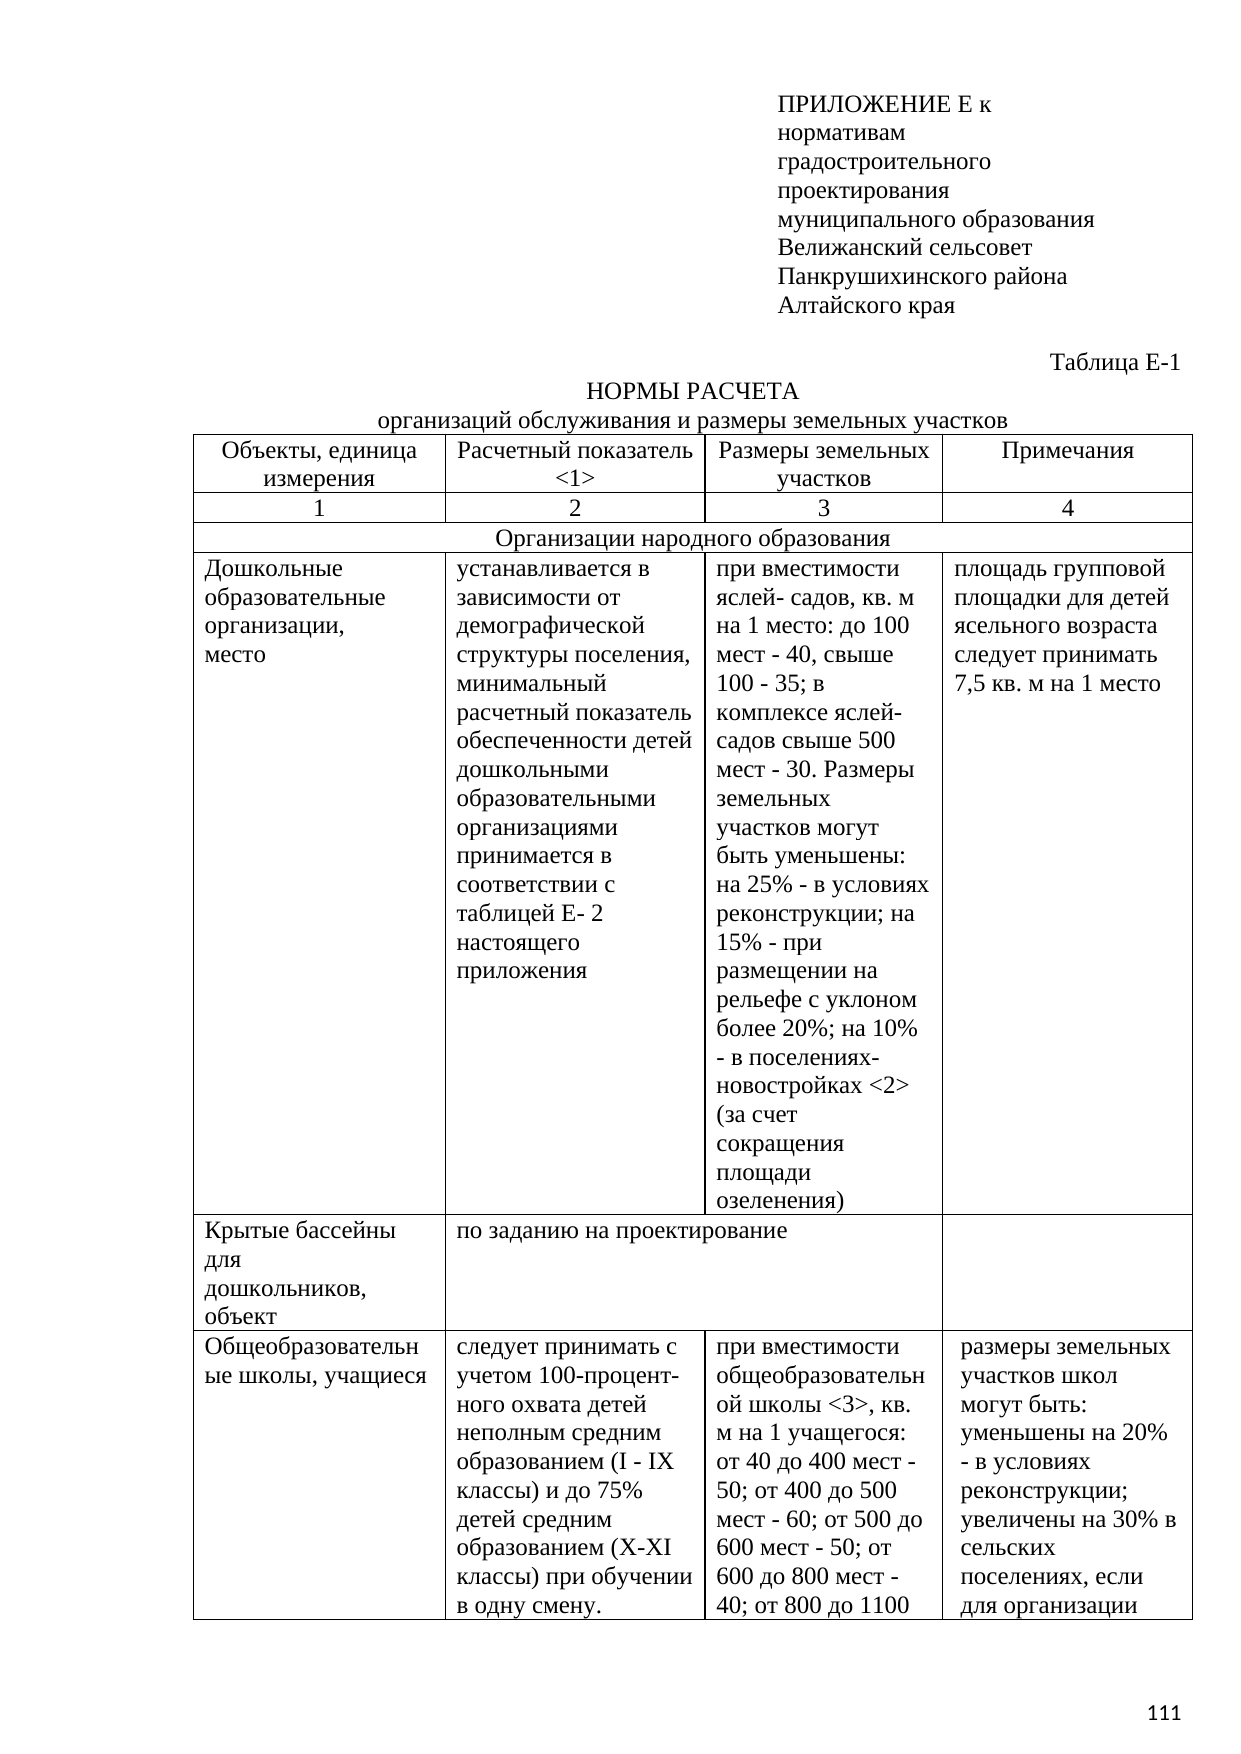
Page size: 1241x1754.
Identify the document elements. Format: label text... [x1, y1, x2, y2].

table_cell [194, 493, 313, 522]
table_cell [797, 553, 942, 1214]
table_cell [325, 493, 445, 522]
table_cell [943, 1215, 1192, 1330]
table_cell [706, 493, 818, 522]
text ПРИЛОЖЕНИЕ Е к нормативам градостроительного проектирования муниципального образования Велижанский сельсовет Панкрушихинского района Алтайского края [777, 89, 1096, 319]
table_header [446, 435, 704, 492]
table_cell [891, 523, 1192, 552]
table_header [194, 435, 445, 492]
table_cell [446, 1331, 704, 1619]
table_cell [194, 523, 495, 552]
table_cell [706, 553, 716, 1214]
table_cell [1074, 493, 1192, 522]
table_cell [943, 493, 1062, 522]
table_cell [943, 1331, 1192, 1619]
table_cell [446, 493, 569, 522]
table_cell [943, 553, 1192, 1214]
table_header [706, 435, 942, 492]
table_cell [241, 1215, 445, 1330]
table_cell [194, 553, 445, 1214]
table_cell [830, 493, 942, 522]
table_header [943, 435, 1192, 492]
text НОРМЫ РАСЧЕТА [204, 376, 1181, 405]
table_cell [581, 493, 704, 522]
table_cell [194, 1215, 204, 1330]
text организаций обслуживания и размеры земельных участков [204, 405, 1181, 434]
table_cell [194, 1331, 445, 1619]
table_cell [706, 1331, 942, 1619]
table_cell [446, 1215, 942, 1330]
text Таблица Е-1 [177, 347, 1181, 376]
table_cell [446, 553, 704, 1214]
